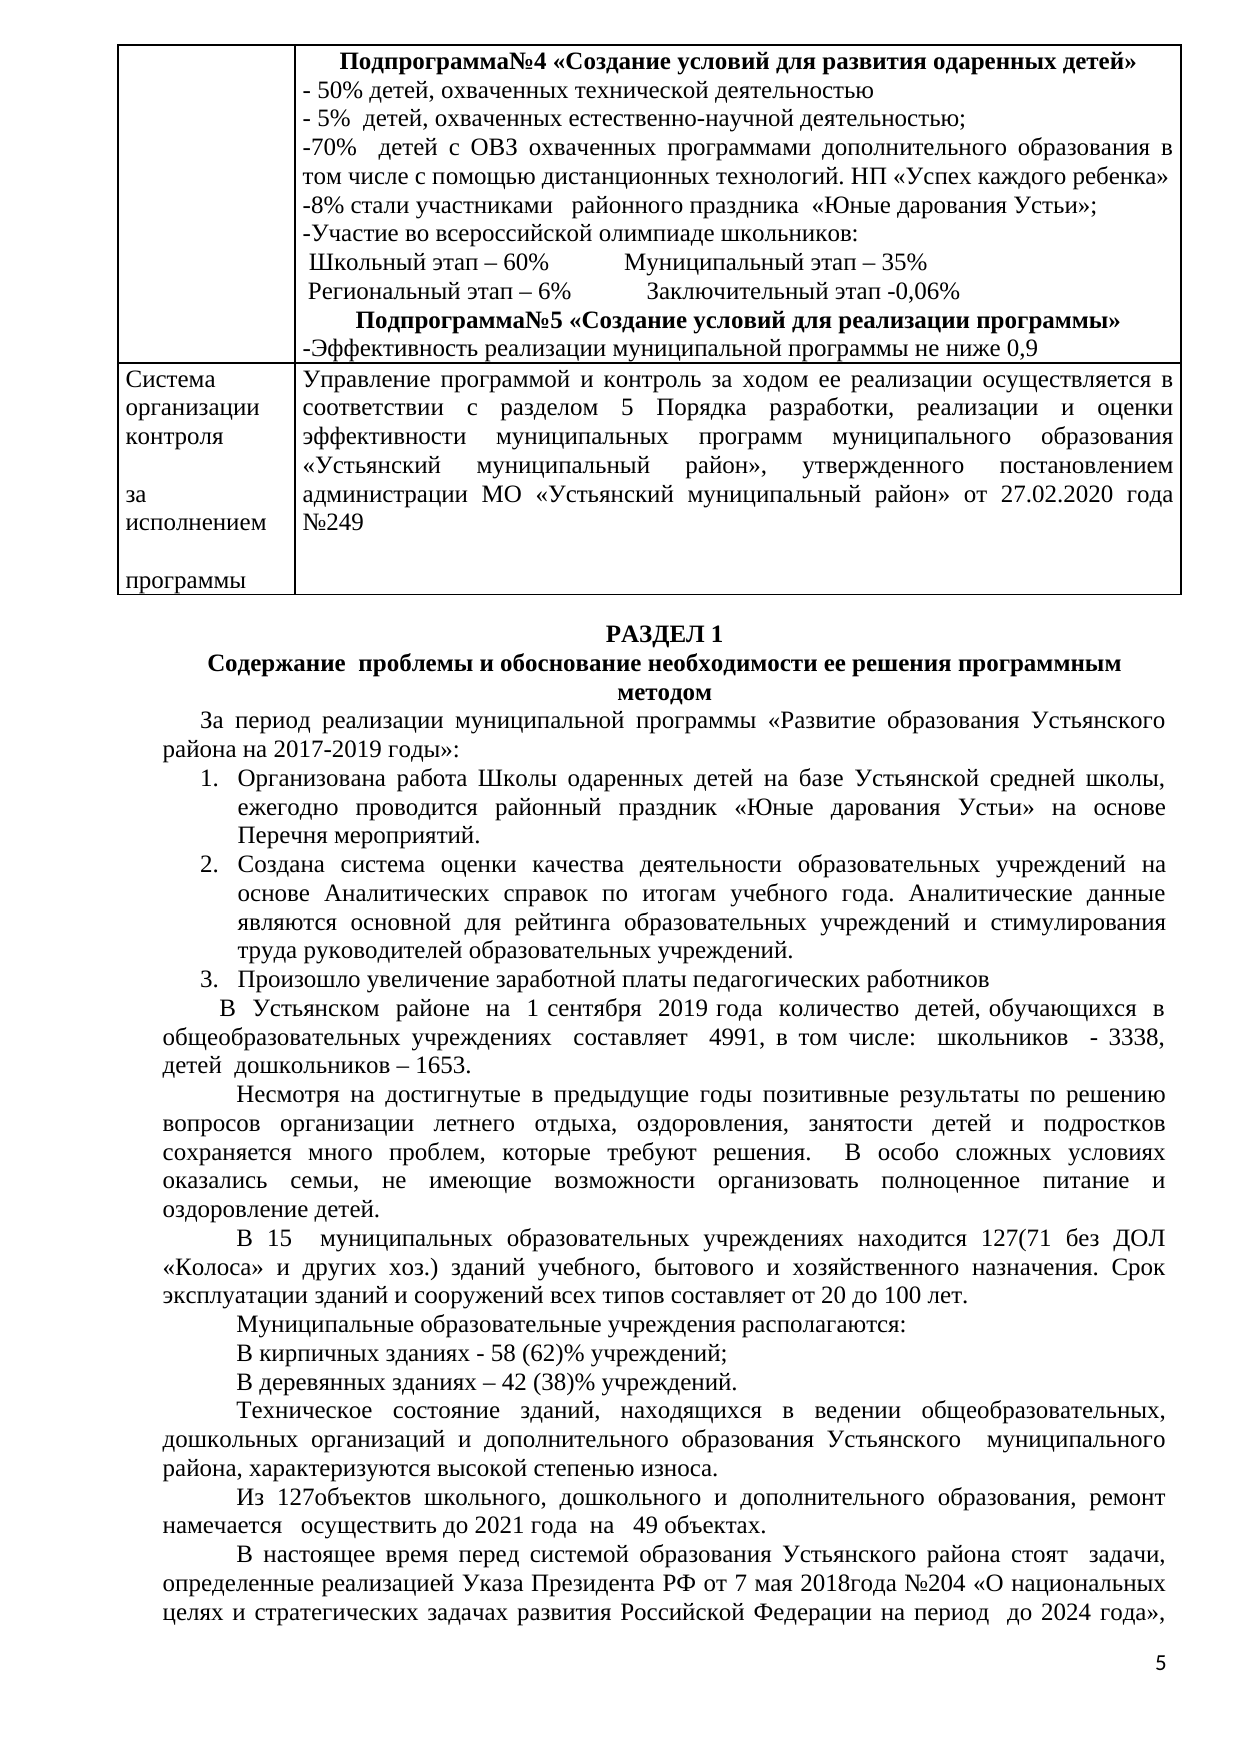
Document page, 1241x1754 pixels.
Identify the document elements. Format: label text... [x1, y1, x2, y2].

text В Устьянском районе на 1 сентября 2019 года количество детей, обучающихся в общеобразовательных учреждениях составляет 4991, в том числе: школьников - 3338, детей дошкольников – 1653. [162, 993, 1167, 1079]
text За период реализации муниципальной программы «Развитие образования Устьянского района на 2017-2019 годы»: [162, 706, 1167, 763]
text Техническое состояние зданий, находящихся в ведении общеобразовательных, дошкольных организаций и дополнительного образования Устьянского муниципального района, характеризуются высокой степенью износа. [162, 1396, 1167, 1482]
table_cell Подпрограмма№4 «Создание условий для развития одаренных детей» - 50% детей, охваченных технической деятельностью - 5% детей, охваченных естественно-научной деятельностью; -70% детей с ОВЗ охваченных программами дополнительного образования в том числе с помощью дистанционных технологий. НП «Успех каждого ребенка» -8% стали участниками районного праздника «Юные дарования Устьи»; -Участие во всероссийской олимпиаде школьников: Школьный этап – 60% Муниципальный этап – 35% Региональный этап – 6% Заключительный этап -0,06% Подпрограмма№5 «Создание условий для реализации программы» -Эффективность реализации муниципальной программы не ниже 0,9 [296, 46, 1180, 362]
text Из 127объектов школьного, дошкольного и дополнительного образования, ремонт намечается осуществить до 2021 года на 49 объектах. [162, 1482, 1167, 1539]
text Несмотря на достигнутые в предыдущие годы позитивные результаты по решению вопросов организации летнего отдыха, оздоровления, занятости детей и подростков сохраняется много проблем, которые требуют решения. В особо сложных условиях оказались семьи, не имеющие возможности организовать полноценное питание и оздоровление детей. [162, 1079, 1167, 1223]
list Произошло увеличение заработной платы педагогических работников [200, 964, 1167, 993]
text В 15 муниципальных образовательных учреждениях находится 127(71 без ДОЛ «Колоса» и других хоз.) зданий учебного, бытового и хозяйственного назначения. Срок эксплуатации зданий и сооружений всех типов составляет от 20 до 100 лет. [162, 1223, 1167, 1309]
text Содержание проблемы и обоснование необходимости ее решения программным методом [162, 648, 1167, 706]
list Создана система оценки качества деятельности образовательных учреждений на основе Аналитических справок по итогам учебного года. Аналитические данные являются основной для рейтинга образовательных учреждений и стимулирования труда руководителей образовательных учреждений. [200, 849, 1167, 964]
text В кирпичных зданиях - 58 (62)% учреждений; [162, 1338, 1167, 1367]
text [162, 1539, 1167, 1626]
table_cell [119, 46, 294, 362]
list Организована работа Школы одаренных детей на базе Устьянской средней школы, ежегодно проводится районный праздник «Юные дарования Устьи» на основе Перечня мероприятий. [200, 763, 1167, 849]
table_cell Система организации контроля за исполнением программы [119, 364, 294, 594]
text РАЗДЕЛ 1 [162, 619, 1167, 648]
text Муниципальные образовательные учреждения располагаются: [162, 1309, 1167, 1338]
text В деревянных зданиях – 42 (38)% учреждений. [162, 1367, 1167, 1396]
table_cell Управление программой и контроль за ходом ее реализации осуществляется в соответствии с разделом 5 Порядка разработки, реализации и оценки эффективности муниципальных программ муниципального образования «Устьянский муниципальный район», утвержденного постановлением администрации МО «Устьянский муниципальный район» от 27.02.2020 года №249 [296, 364, 1180, 594]
